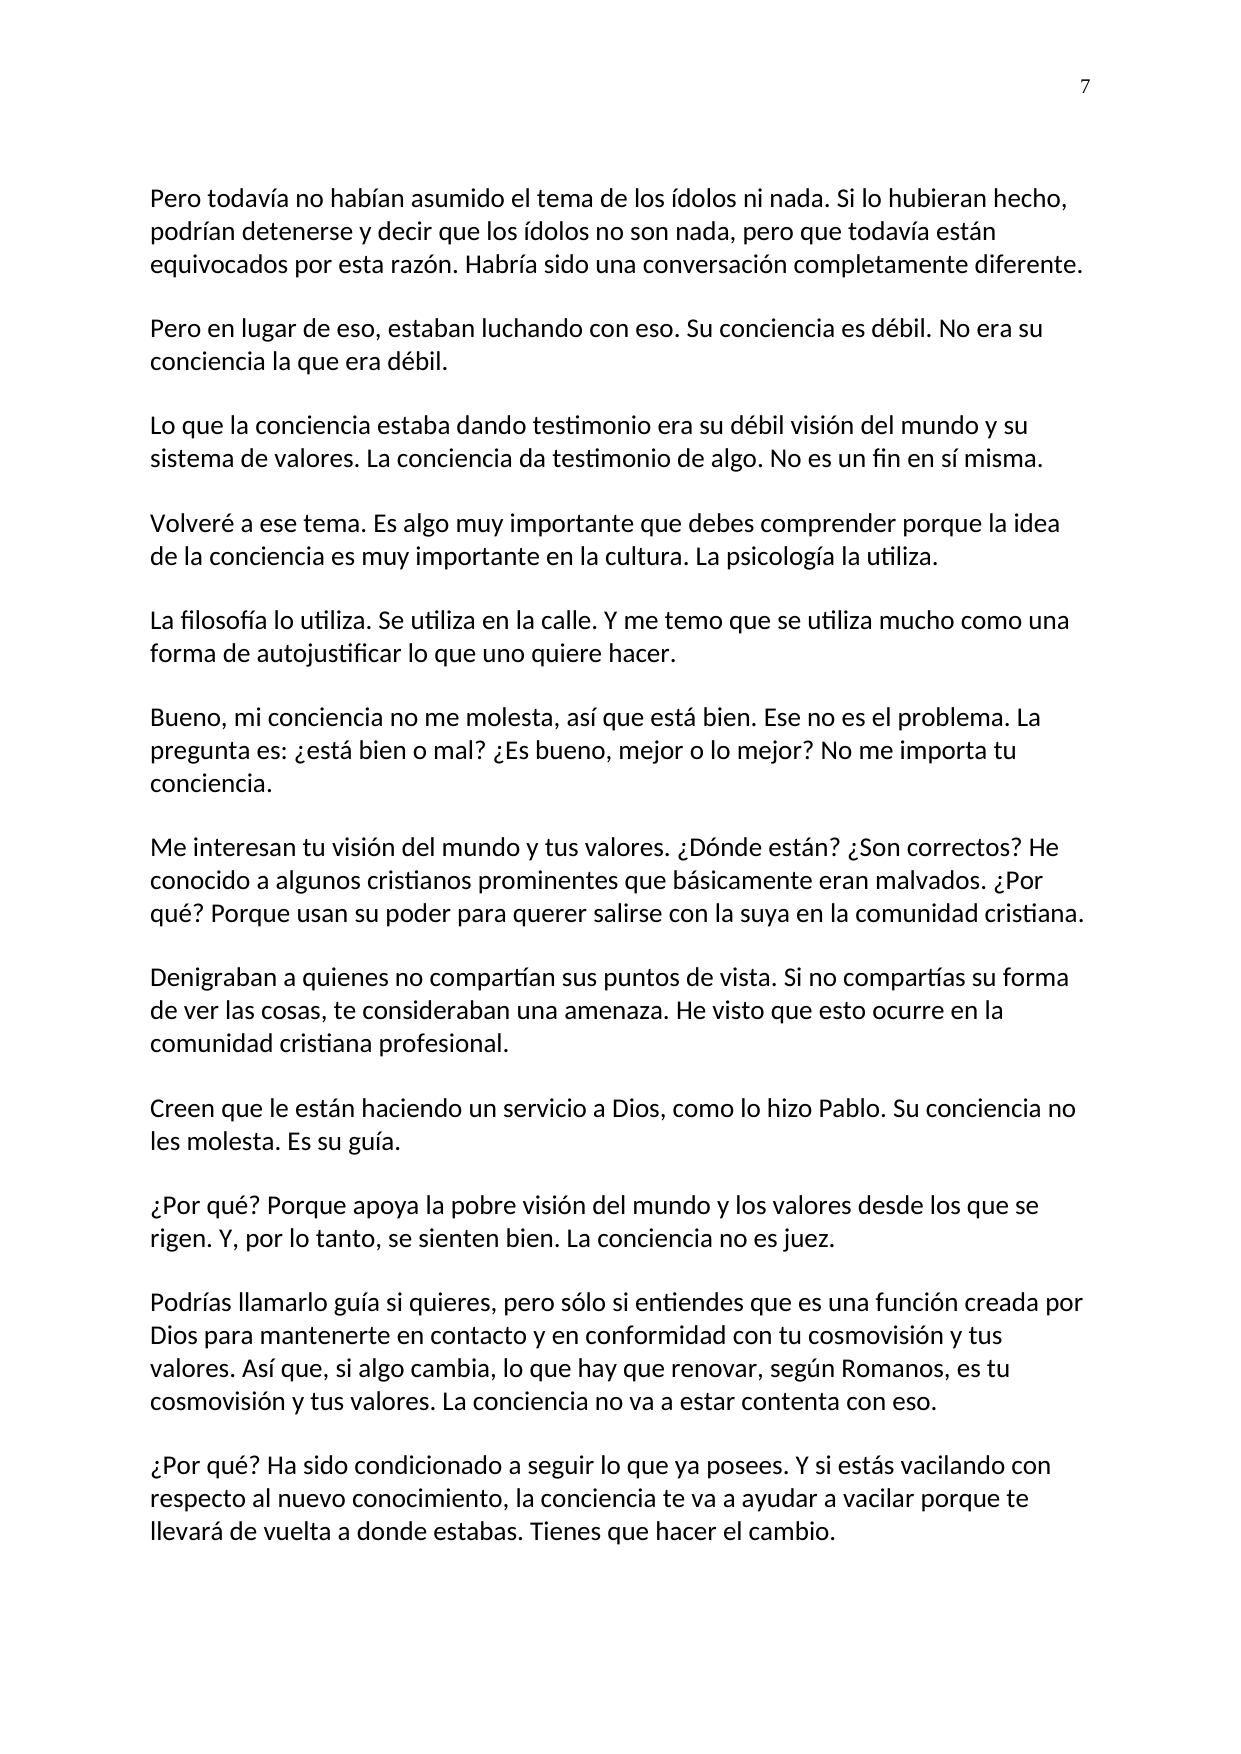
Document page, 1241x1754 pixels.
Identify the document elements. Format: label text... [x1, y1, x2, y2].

text La filosofía lo utiliza. Se utiliza en la calle. Y me temo que se utiliza mucho como una forma de autojustificar lo que uno quiere hacer. [150, 603, 1090, 669]
text Podrías llamarlo guía si quieres, pero sólo si entiendes que es una función creada por Dios para mantenerte en contacto y en conformidad con tu cosmovisión y tus valores. Así que, si algo cambia, lo que hay que renovar, según Romanos, es tu cosmovisión y tus valores. La conciencia no va a estar contenta con eso. [150, 1285, 1090, 1417]
text Denigraban a quienes no compartían sus puntos de vista. Si no compartías su forma de ver las cosas, te consideraban una amenaza. He visto que esto ocurre en la comunidad cristiana profesional. [150, 961, 1090, 1059]
text Lo que la conciencia estaba dando testimonio era su débil visión del mundo y su sistema de valores. La conciencia da testimonio de algo. No es un fin en sí misma. [150, 408, 1090, 474]
text Creen que le están haciendo un servicio a Dios, como lo hizo Pablo. Su conciencia no les molesta. Es su guía. [150, 1091, 1090, 1157]
text Bueno, mi conciencia no me molesta, así que está bien. Ese no es el problema. La pregunta es: ¿está bien o mal? ¿Es bueno, mejor o lo mejor? No me importa tu conciencia. [150, 700, 1090, 799]
text ¿Por qué? Ha sido condicionado a seguir lo que ya posees. Y si estás vacilando con respecto al nuevo conocimiento, la conciencia te va a ayudar a vacilar porque te llevará de vuelta a donde estabas. Tienes que hacer el cambio. [150, 1448, 1090, 1547]
text Pero en lugar de eso, estaban luchando con eso. Su conciencia es débil. No era su conciencia la que era débil. [150, 311, 1090, 377]
text ¿Por qué? Porque apoya la pobre visión del mundo y los valores desde los que se rigen. Y, por lo tanto, se sienten bien. La conciencia no es juez. [150, 1188, 1090, 1254]
text Me interesan tu visión del mundo y tus valores. ¿Dónde están? ¿Son correctos? He conocido a algunos cristianos prominentes que básicamente eran malvados. ¿Por qué? Porque usan su poder para querer salirse con la suya en la comunidad cristiana. [150, 830, 1090, 929]
text Pero todavía no habían asumido el tema de los ídolos ni nada. Si lo hubieran hecho, podrían detenerse y decir que los ídolos no son nada, pero que todavía están equivocados por esta razón. Habría sido una conversación completamente diferente. [150, 181, 1090, 280]
text Volveré a ese tema. Es algo muy importante que debes comprender porque la idea de la conciencia es muy importante en la cultura. La psicología la utiliza. [150, 506, 1090, 572]
